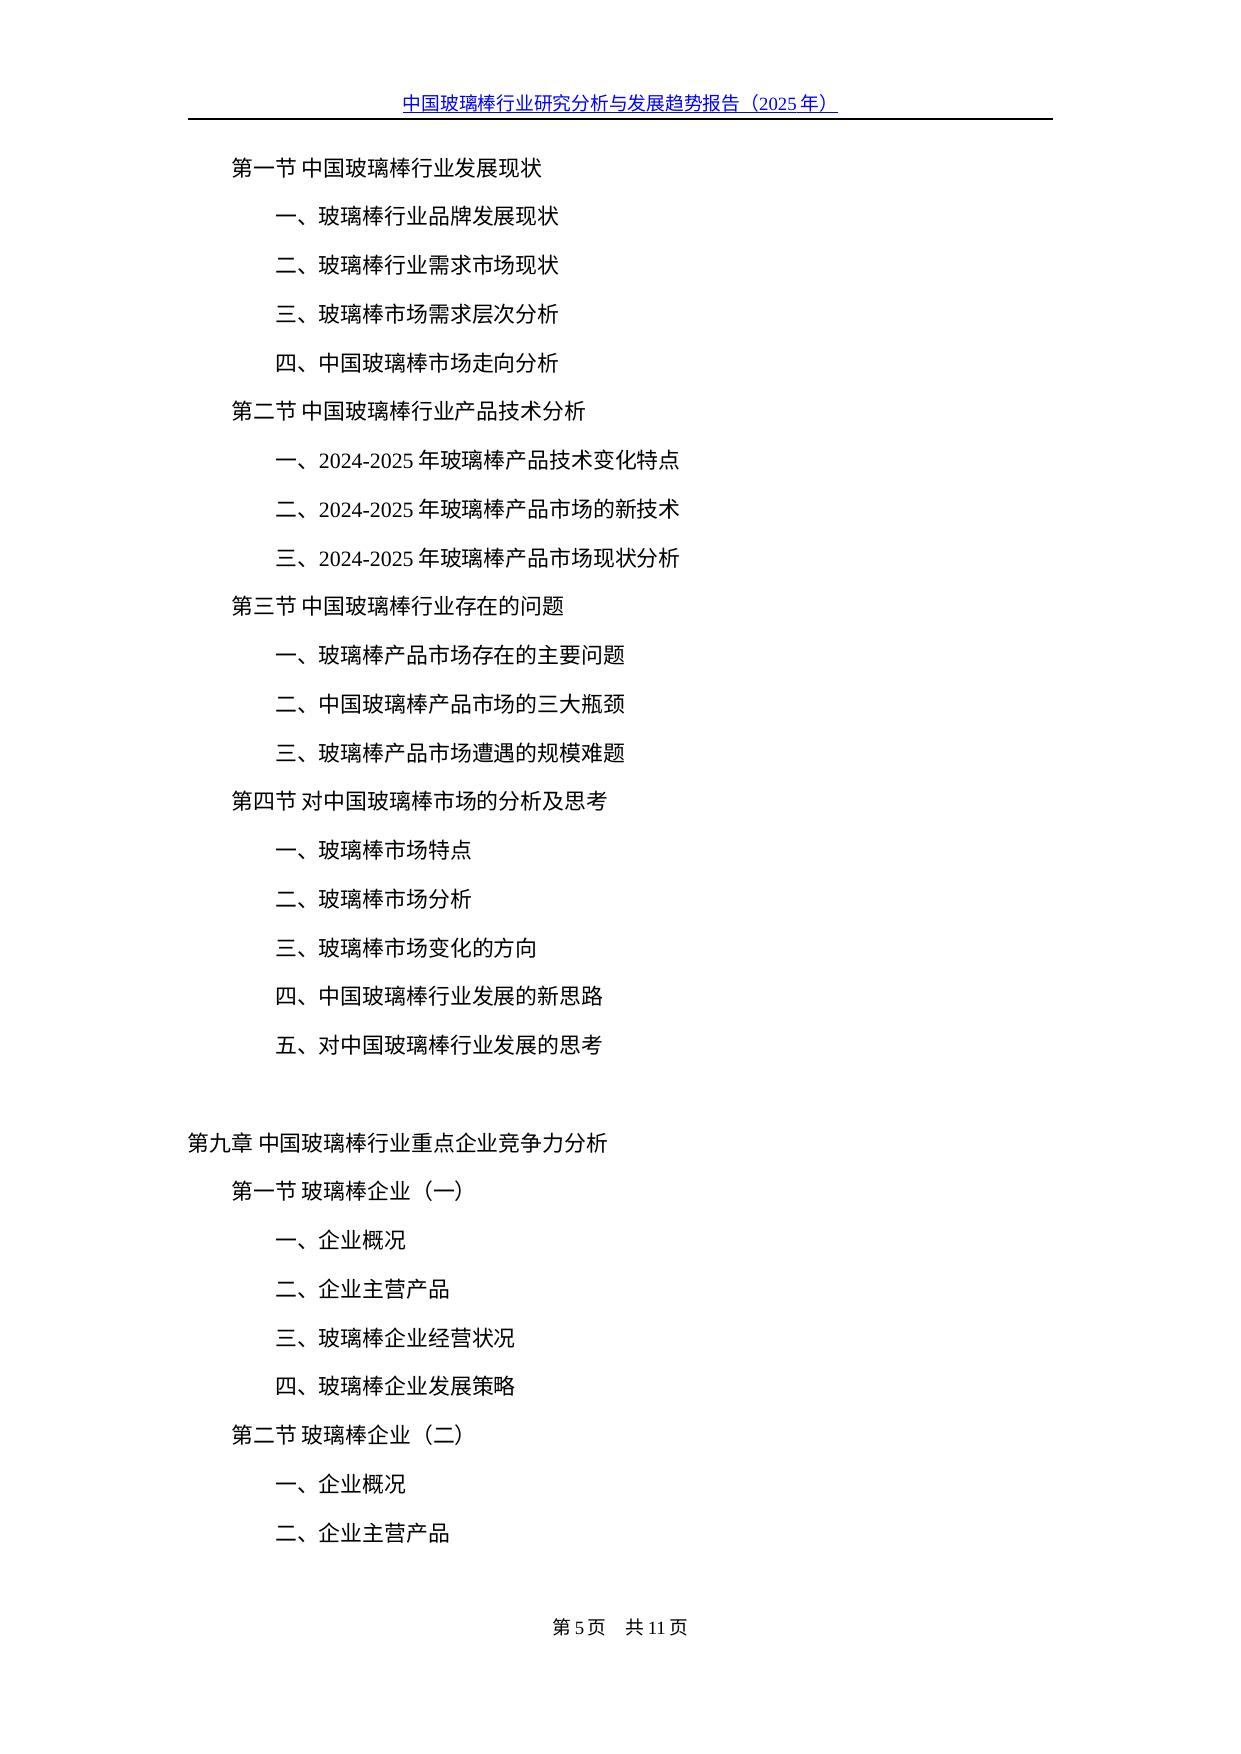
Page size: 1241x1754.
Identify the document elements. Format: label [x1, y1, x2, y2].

text [187, 150, 1053, 1548]
